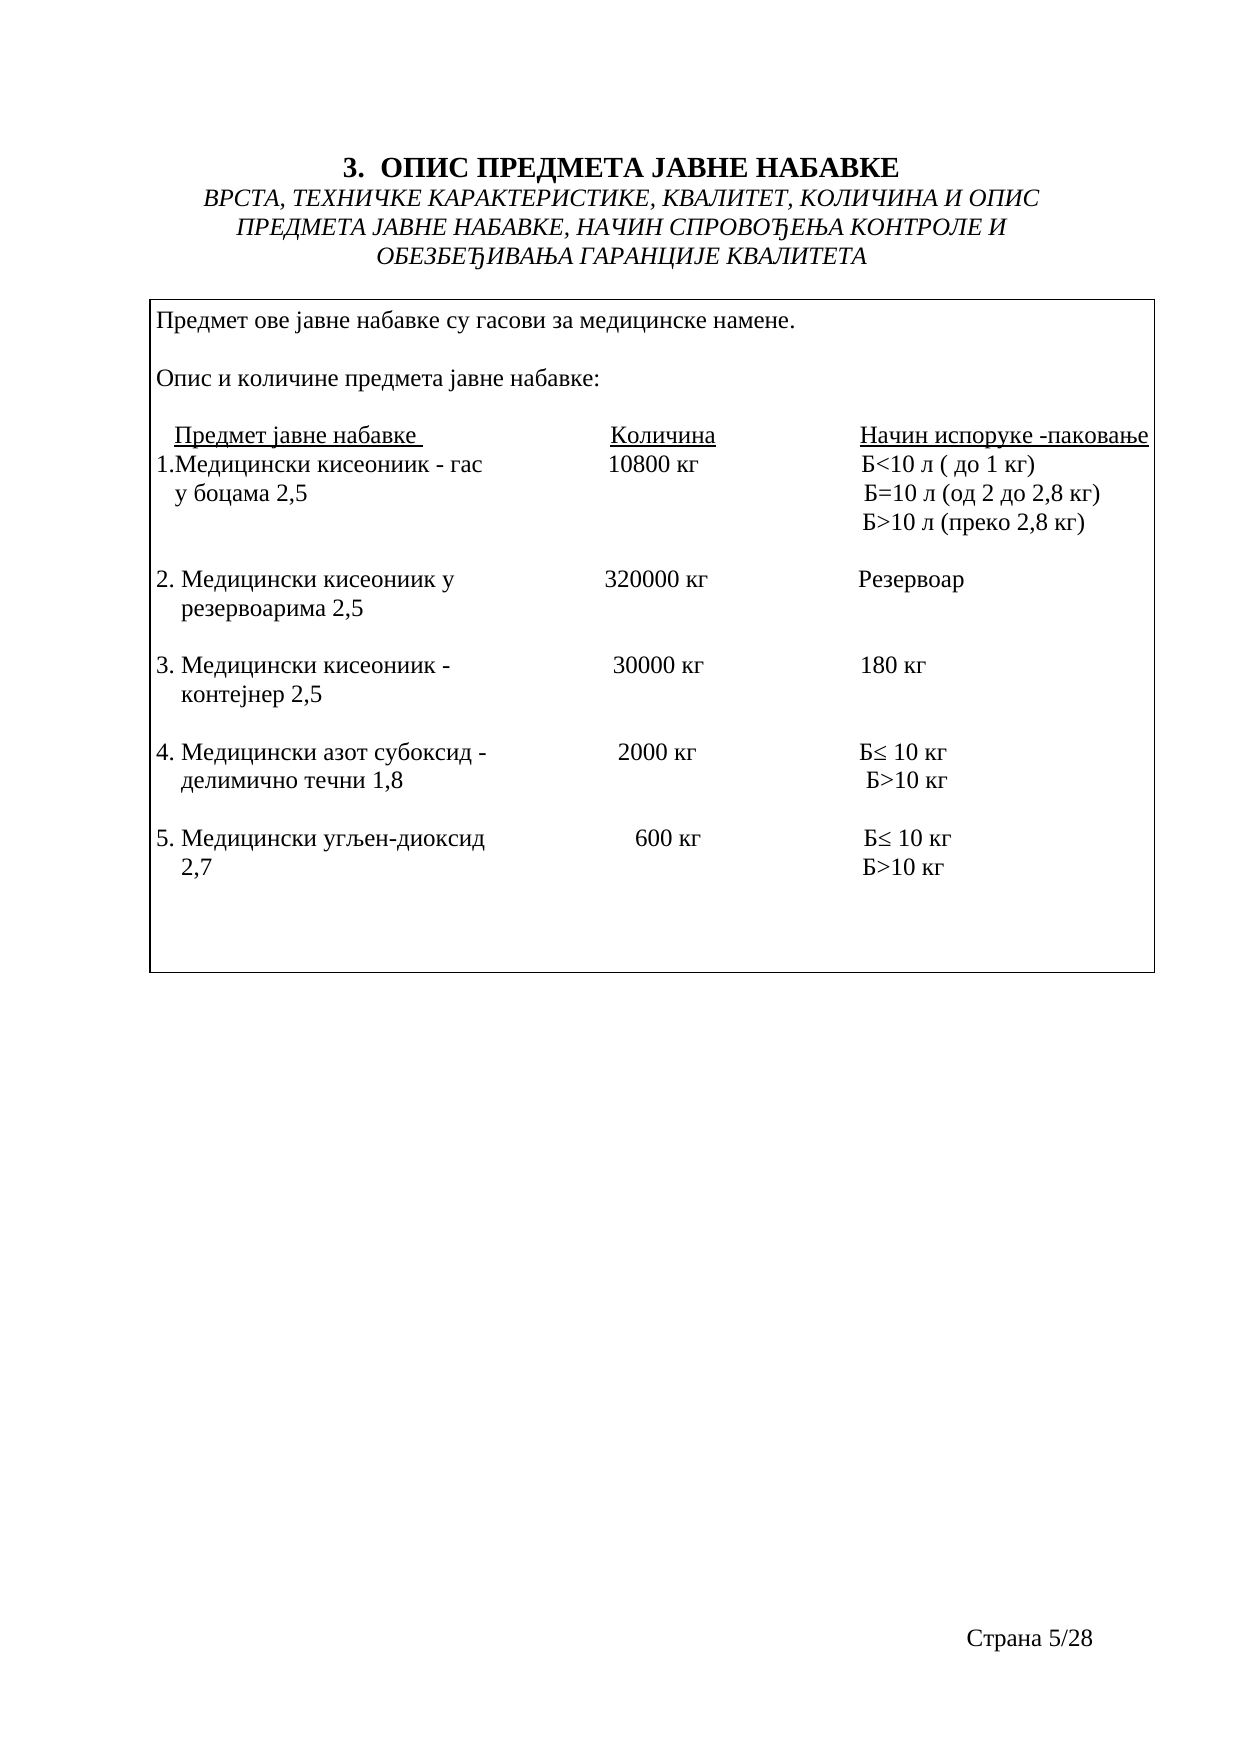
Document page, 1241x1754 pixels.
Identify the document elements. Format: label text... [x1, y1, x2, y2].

text ВРСТА, ТЕХНИЧКЕ КАРАКТЕРИСТИКЕ, КВАЛИТЕТ, КОЛИЧИНА И ОПИС ПРЕДМЕТА ЈАВНЕ НАБАВКЕ, НАЧИН СПРОВОЂЕЊА КОНТРОЛЕ И ОБЕЗБЕЂИВАЊА ГАРАНЦИЈЕ КВАЛИТЕТА [150, 183, 1093, 270]
table_header Предмет ове јавне набавке су гасови за медицинске намене. Опис и количине предмета јавне набавке: Предмет јавне набавке Количина Начин испоруке -паковање 1.Медицински кисеониик - гас 10800 кг Б<10 л ( до 1 кг) у боцама 2,5 Б=10 л (од 2 до 2,8 кг) Б>10 л (преко 2,8 кг) 2. Медицински кисеониик у 320000 кг Резервоар резервоарима 2,5 3. Медицински кисеониик - 30000 кг 180 кг контејнер 2,5 4. Медицински азот субоксид - 2000 кг Б≤ 10 кг делимично течни 1,8 Б>10 кг 5. Медицински угљен-диоксид 600 кг Б≤ 10 кг 2,7 Б>10 кг [151, 300, 1154, 972]
subtitle ОПИС ПРЕДМЕТА ЈАВНЕ НАБАВКЕ [150, 150, 1093, 183]
